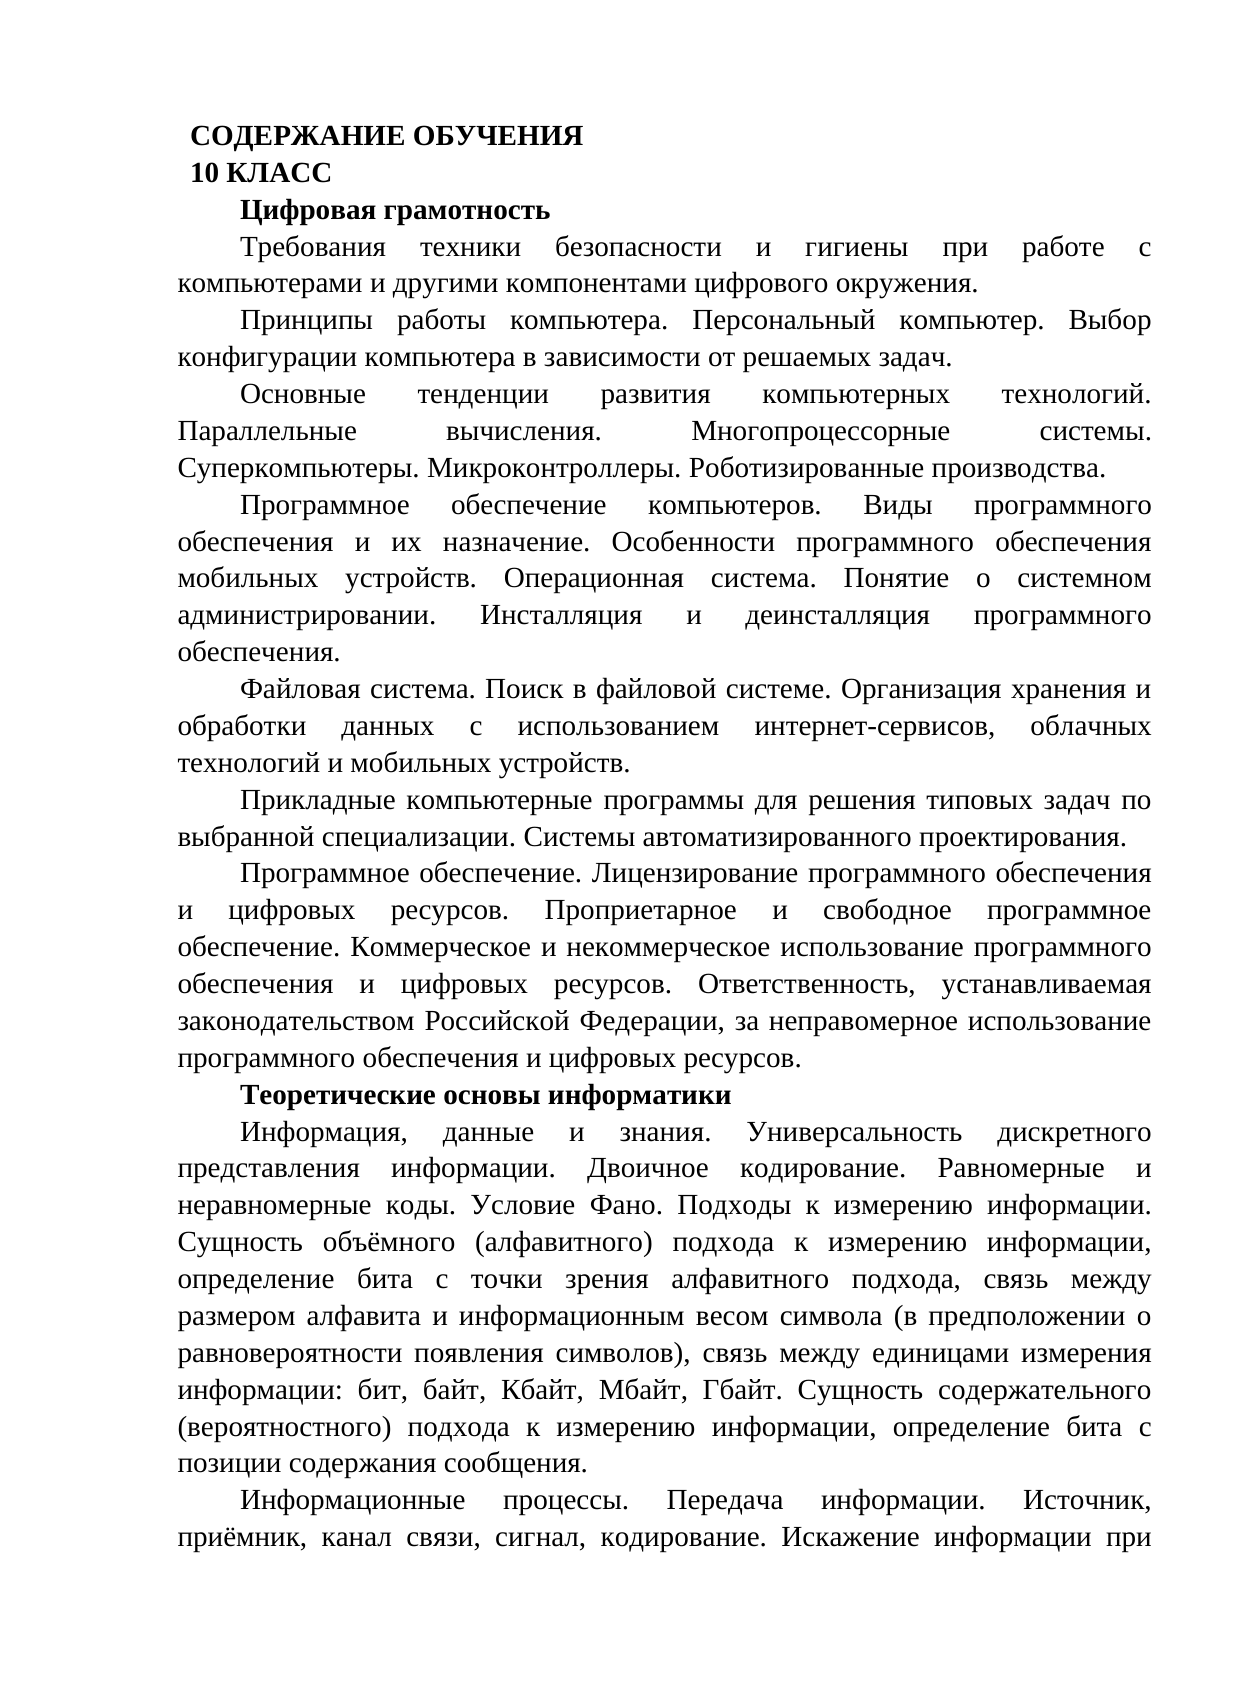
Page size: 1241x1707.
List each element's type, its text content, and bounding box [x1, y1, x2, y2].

text Основные тенденции развития компьютерных технологий. Параллельные вычисления. Многопроцессорные системы. Суперкомпьютеры. Микроконтроллеры. Роботизированные производства. [177, 376, 1152, 483]
text Прикладные компьютерные программы для решения типовых задач по выбранной специализации. Системы автоматизированного проектирования. [177, 782, 1152, 852]
text Требования техники безопасности и гигиены при работе с компьютерами и другими компонентами цифрового окружения. [177, 229, 1152, 299]
text Теоретические основы информатики [177, 1077, 1152, 1110]
text СОДЕРЖАНИЕ ОБУЧЕНИЯ [190, 118, 1152, 152]
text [177, 1482, 1152, 1553]
text Принципы работы компьютера. Персональный компьютер. Выбор конфигурации компьютера в зависимости от решаемых задач. [177, 302, 1152, 373]
text Цифровая грамотность [177, 192, 1152, 225]
text Программное обеспечение. Лицензирование программного обеспечения и цифровых ресурсов. Проприетарное и свободное программное обеспечение. Коммерческое и некоммерческое использование программного обеспечения и цифровых ресурсов. Ответственность, устанавливаемая законодательством Российской Федерации, за неправомерное использование программного обеспечения и цифровых ресурсов. [177, 856, 1152, 1073]
text Файловая система. Поиск в файловой системе. Организация хранения и обработки данных с использованием интернет-сервисов, облачных технологий и мобильных устройств. [177, 671, 1152, 778]
text Информация, данные и знания. Универсальность дискретного представления информации. Двоичное кодирование. Равномерные и неравномерные коды. Условие Фано. Подходы к измерению информации. Сущность объёмного (алфавитного) подхода к измерению информации, определение бита с точки зрения алфавитного подхода, связь между размером алфавита и информационным весом символа (в предположении о равновероятности появления символов), связь между единицами измерения информации: бит, байт, Кбайт, Мбайт, Гбайт. Сущность содержательного (вероятностного) подхода к измерению информации, определение бита с позиции содержания сообщения. [177, 1114, 1152, 1479]
text Программное обеспечение компьютеров. Виды программного обеспечения и их назначение. Особенности программного обеспечения мобильных устройств. Операционная система. Понятие о системном администрировании. Инсталляция и деинсталляция программного обеспечения. [177, 487, 1152, 668]
text 10 КЛАСС [190, 155, 1152, 188]
